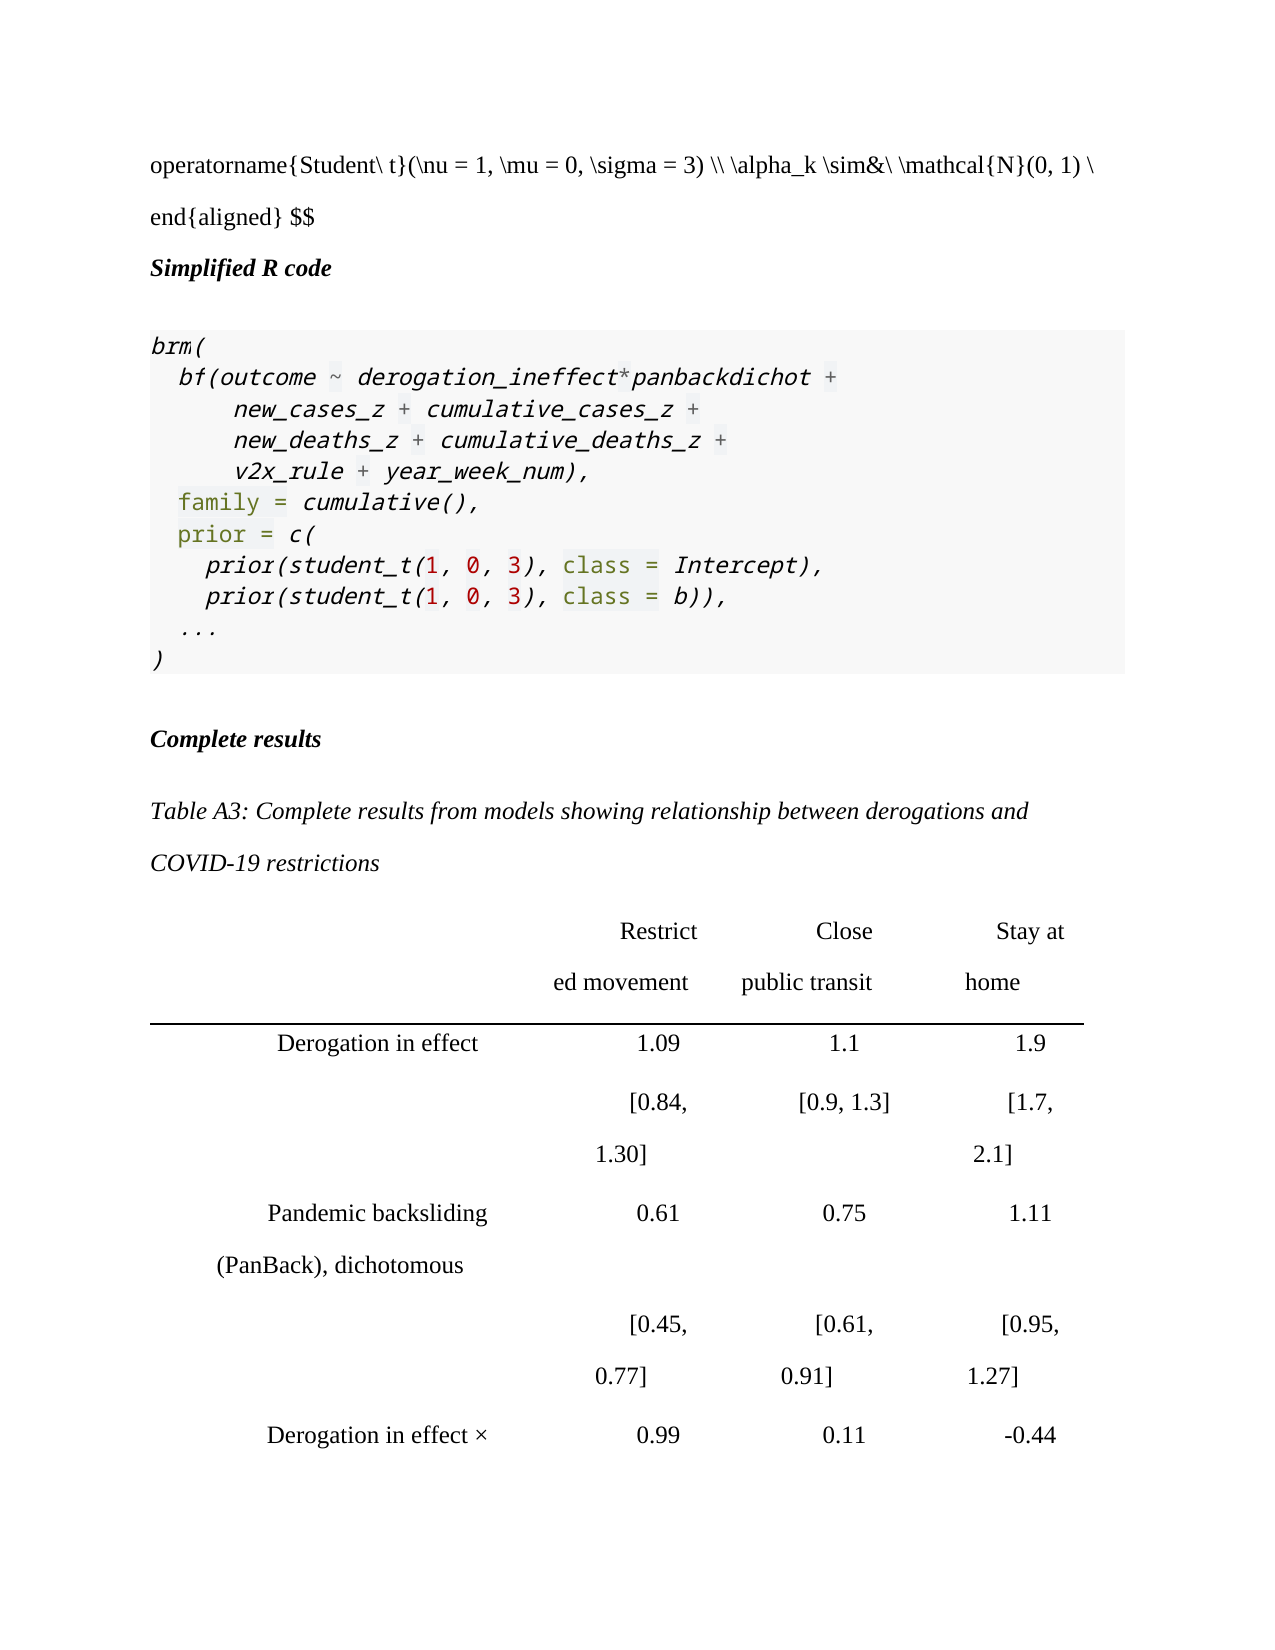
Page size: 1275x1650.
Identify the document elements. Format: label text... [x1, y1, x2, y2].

text brm( bf(outcome ~ derogation_ineffect*panbackdichot + new_cases_z + cumulative_cases_z + new_deaths_z + cumulative_deaths_z + v2x_rule + year_week_num), family = cumulative(), prior = c( prior(student_t(1, 0, 3), class = Intercept), prior(student_t(1, 0, 3), class = b)), ... ) [150, 330, 1125, 674]
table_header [139, 775, 1114, 1475]
subtitle Complete results [150, 724, 1125, 752]
subtitle Simplified R code [150, 253, 1125, 282]
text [150, 150, 1125, 230]
